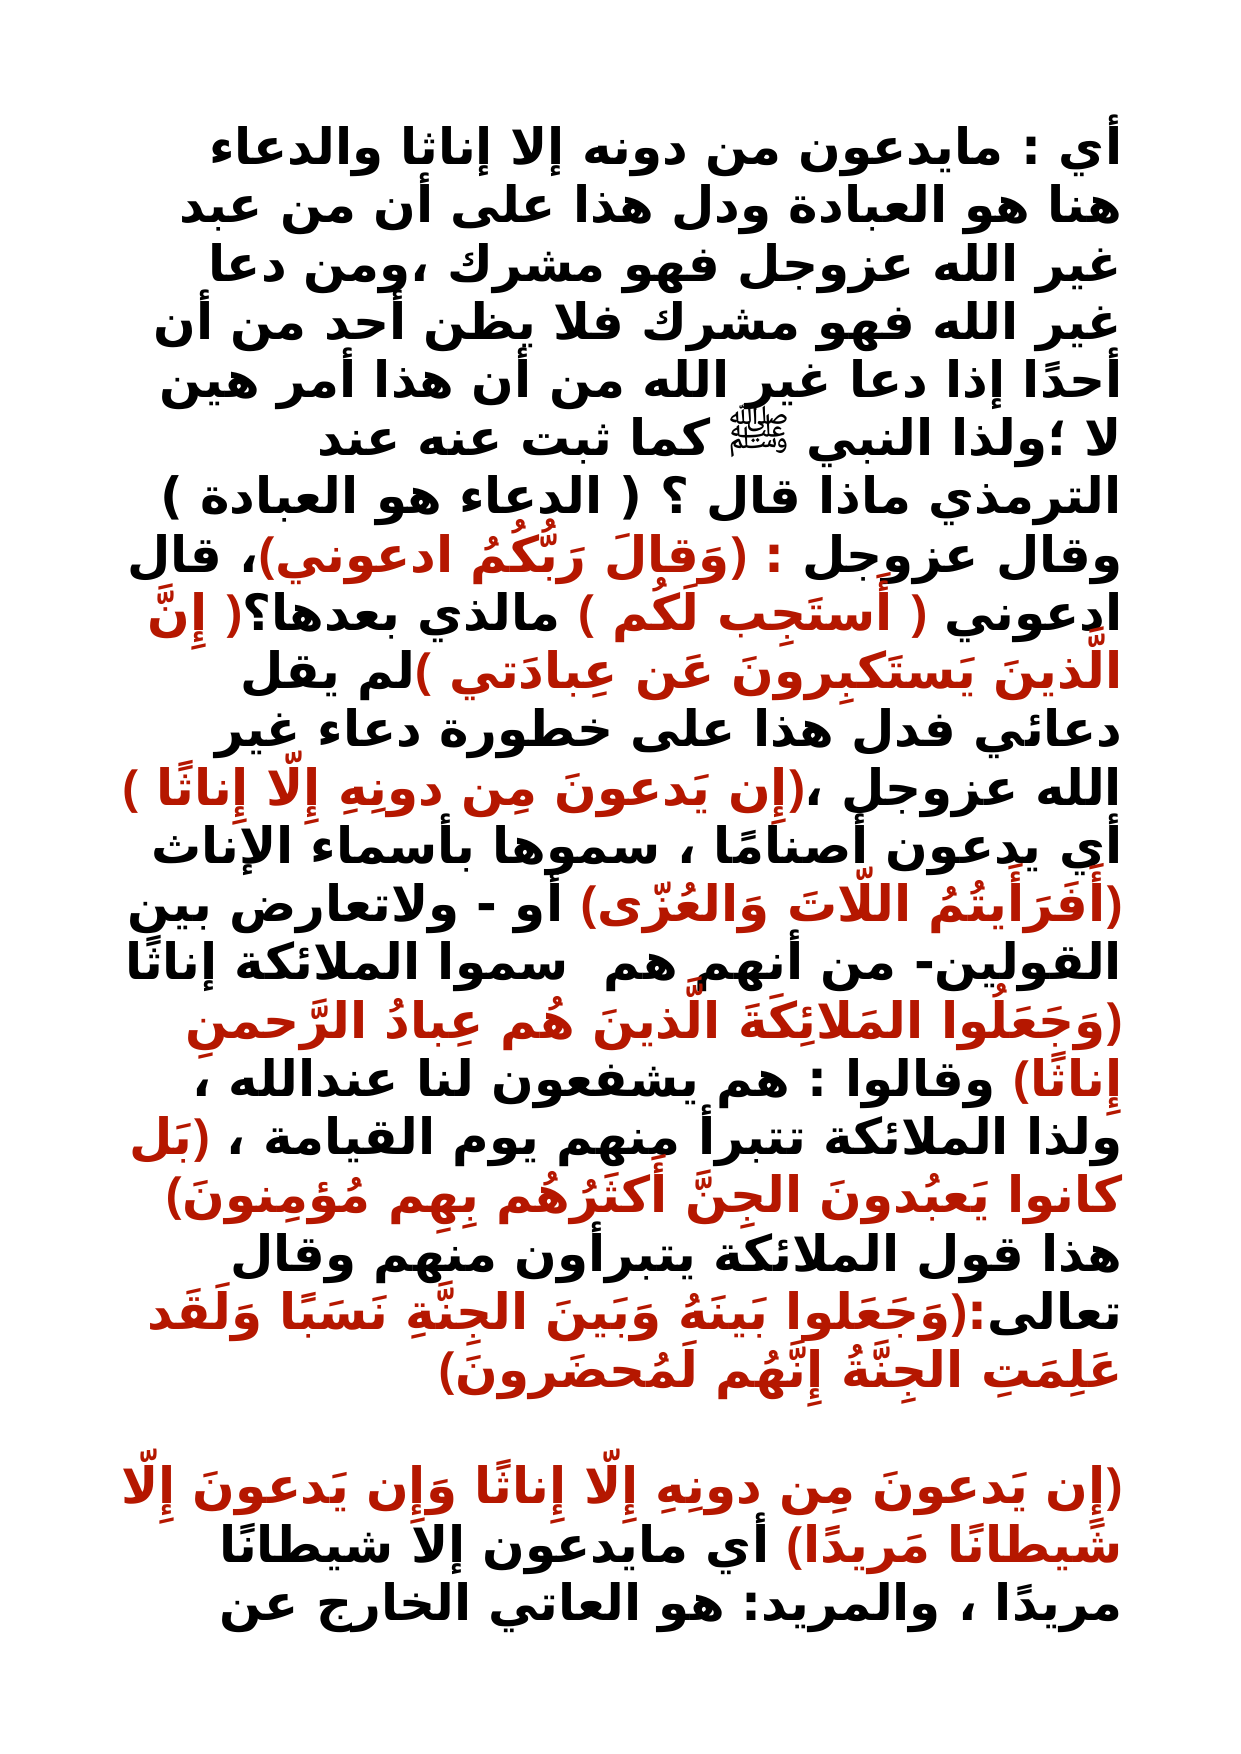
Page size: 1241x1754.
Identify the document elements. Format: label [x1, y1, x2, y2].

text [118, 118, 1122, 1399]
text [118, 1457, 1122, 1632]
